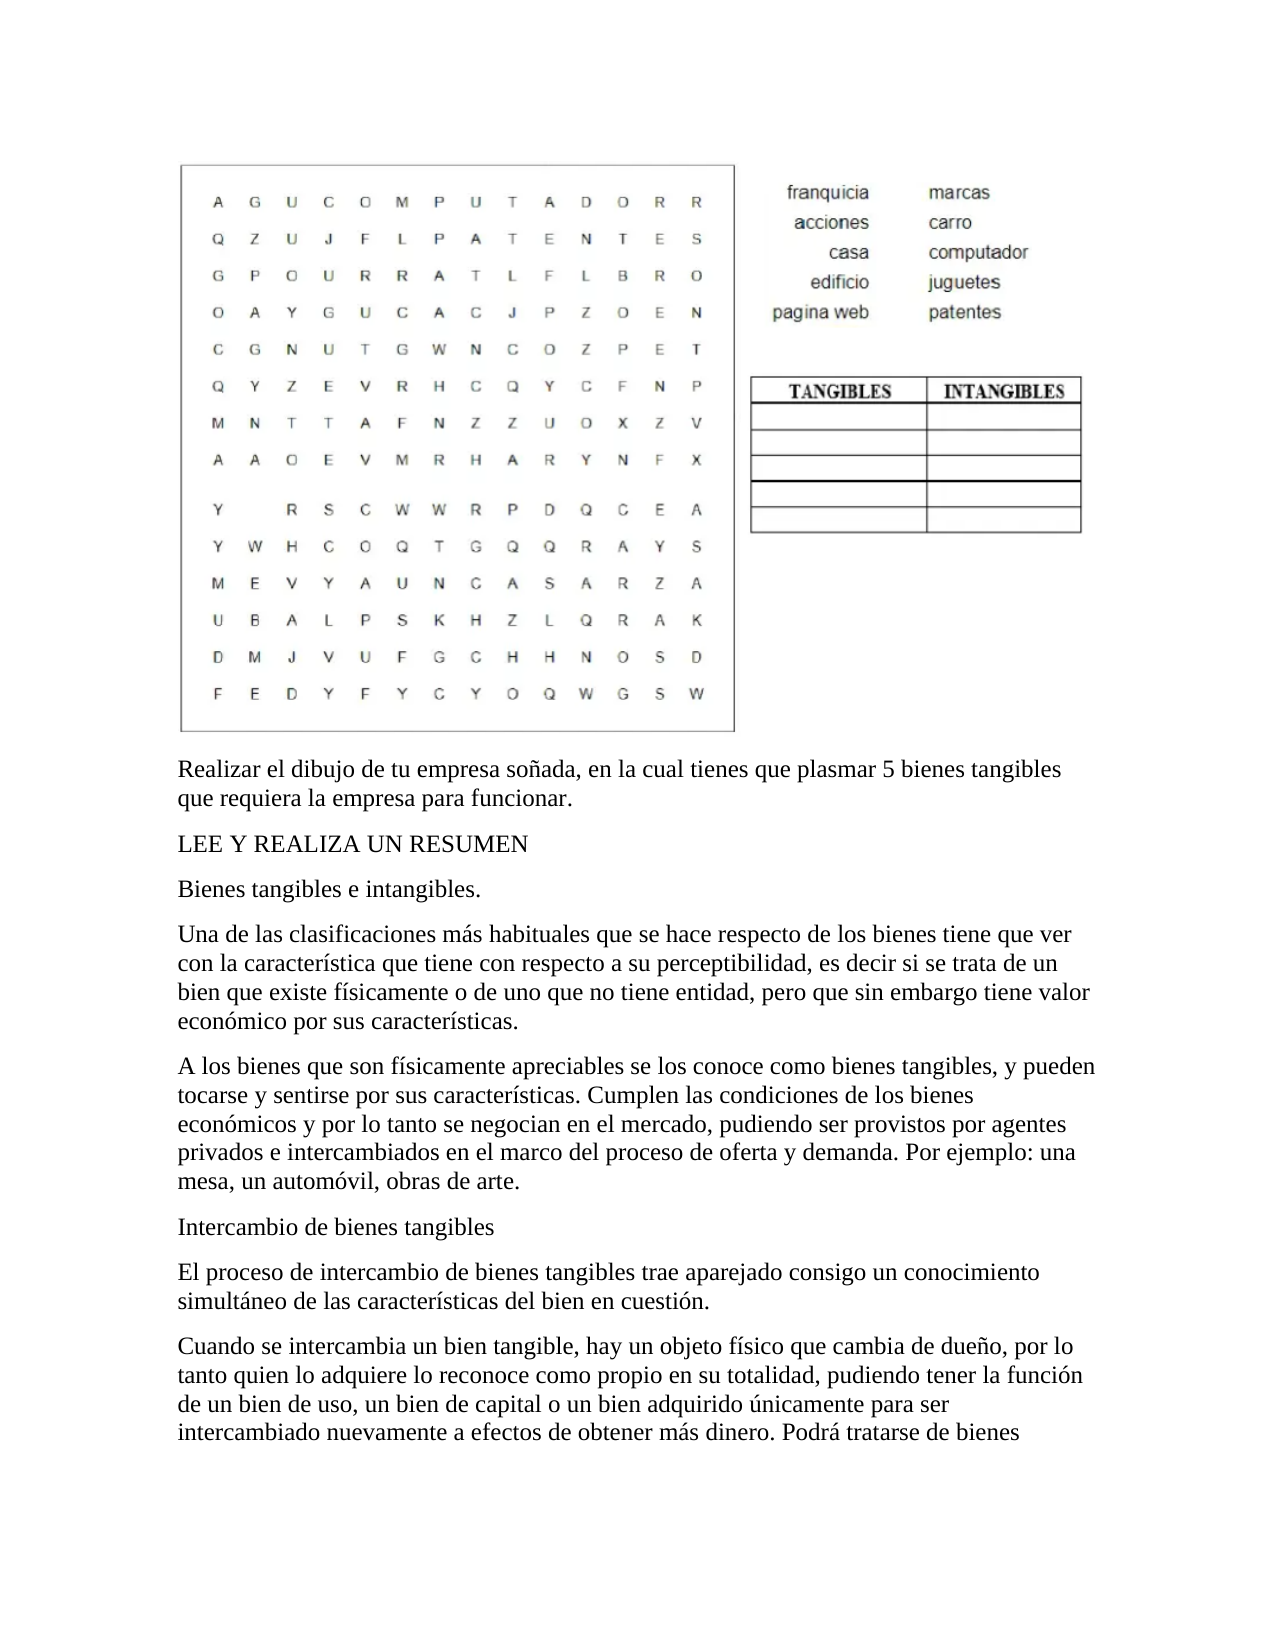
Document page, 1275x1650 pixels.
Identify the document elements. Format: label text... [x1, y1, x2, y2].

text Intercambio de bienes tangibles [177, 1212, 1098, 1240]
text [177, 1331, 1098, 1446]
text Una de las clasificaciones más habituales que se hace respecto de los bienes tiene que ver con la característica que tiene con respecto a su perceptibilidad, es decir si se trata de un bien que existe físicamente o de uno que no tiene entidad, pero que sin embargo tiene valor económico por sus características. [177, 919, 1098, 1034]
text A los bienes que son físicamente apreciables se los conoce como bienes tangibles, y pueden tocarse y sentirse por sus características. Cumplen las condiciones de los bienes económicos y por lo tanto se negocian en el mercado, pudiendo ser provistos por agentes privados e intercambiados en el marco del proceso de oferta y demanda. Por ejemplo: una mesa, un automóvil, obras de arte. [177, 1051, 1098, 1195]
text El proceso de intercambio de bienes tangibles trae aparejado consigo un conocimiento simultáneo de las características del bien en cuestión. [177, 1257, 1098, 1314]
text LEE Y REALIZA UN RESUMEN [177, 829, 1098, 857]
picture [177, 147, 1097, 738]
text Realizar el dibujo de tu empresa soñada, en la cual tienes que plasmar 5 bienes tangibles que requiera la empresa para funcionar. [177, 754, 1098, 812]
text Bienes tangibles e intangibles. [177, 874, 1098, 903]
